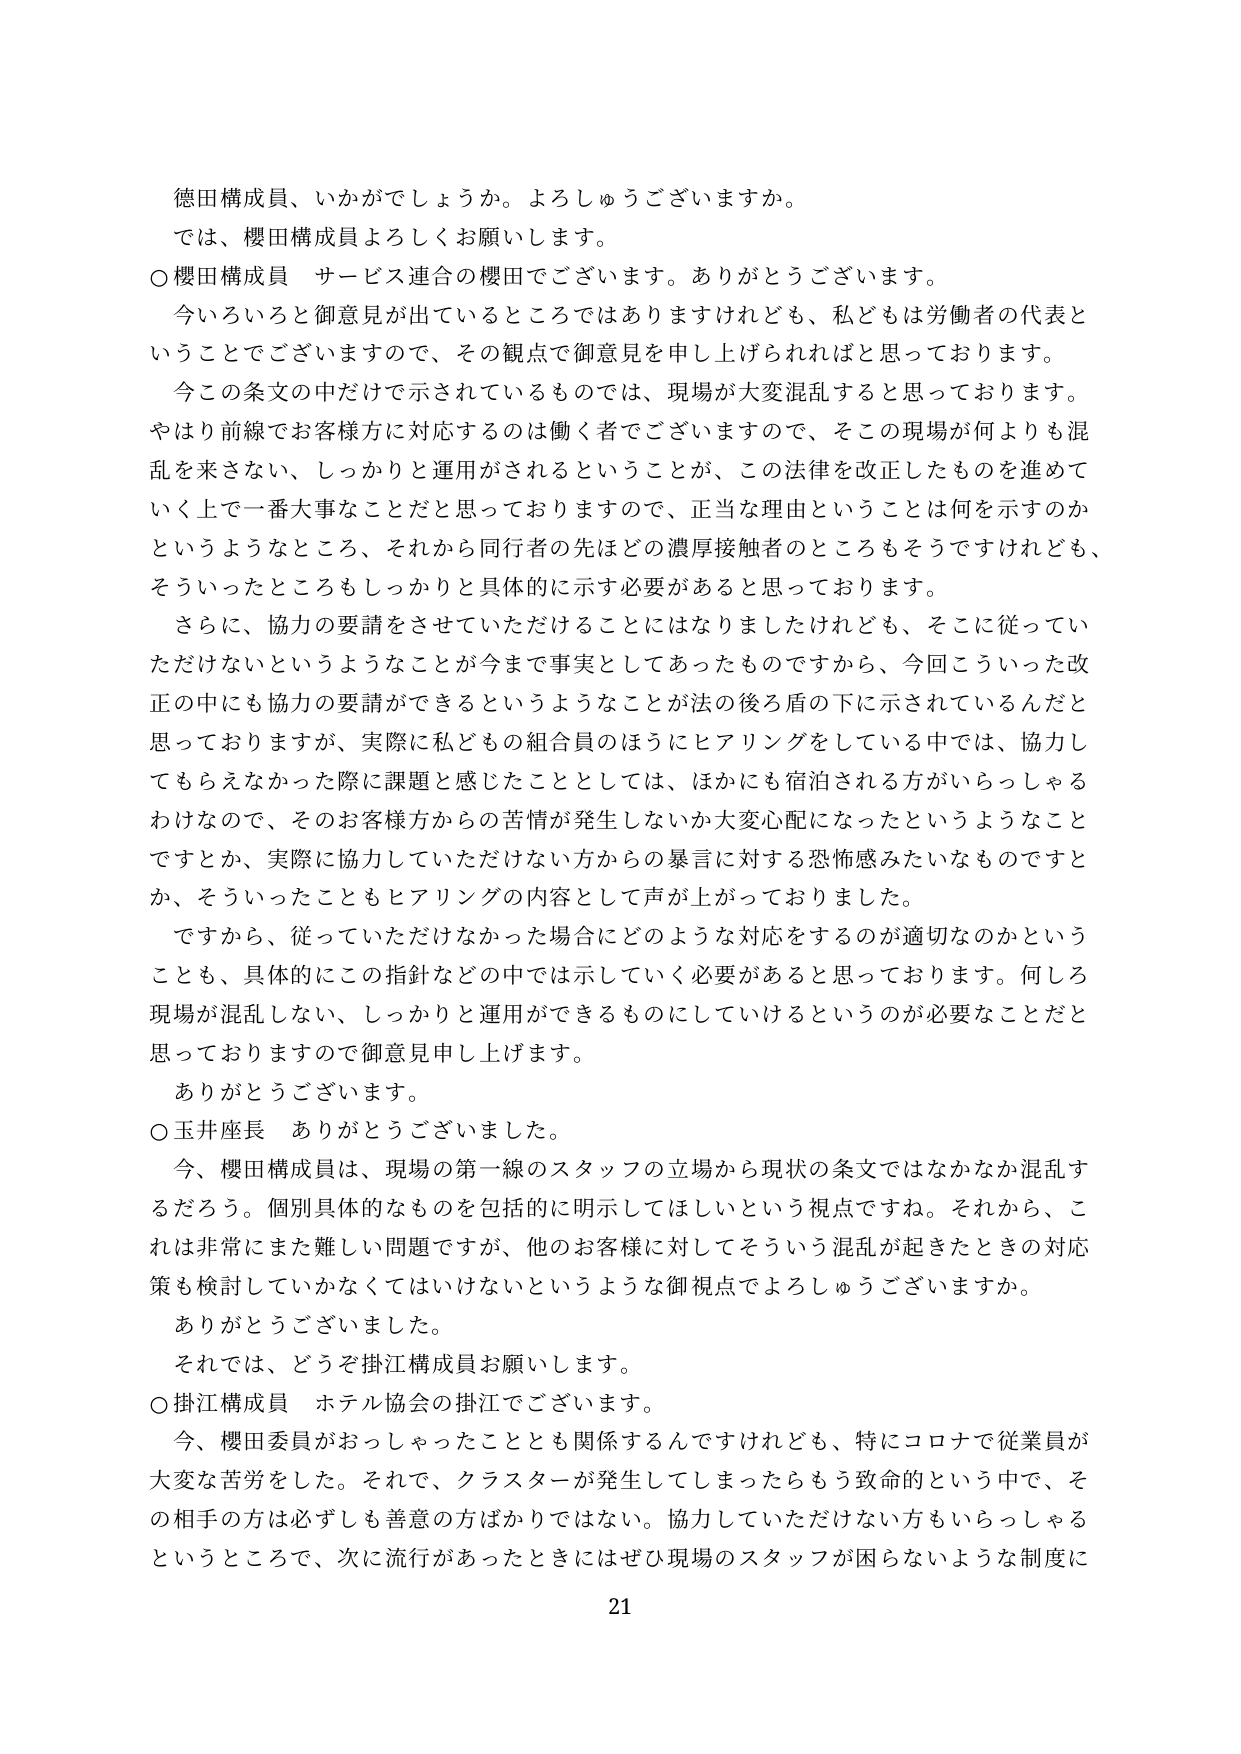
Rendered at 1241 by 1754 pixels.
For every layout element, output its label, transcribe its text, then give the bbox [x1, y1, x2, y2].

text ありがとうございます。 [149, 1071, 1091, 1110]
text 今、櫻田構成員は、現場の第一線のスタッフの立場から現状の条文ではなかなか混乱するだろう。個別具体的なものを包括的に明示してほしいという視点ですね。それから、これは非常にまた難しい問題ですが、他のお客様に対してそういう混乱が起きたときの対応策も検討していかなくてはいけないというような御視点でよろしゅうございますか。 [149, 1149, 1091, 1304]
text さらに、協力の要請をさせていただけることにはなりましたけれども、そこに従っていただけないというようなことが今まで事実としてあったものですから、今回こういった改正の中にも協力の要請ができるというようなことが法の後ろ盾の下に示されているんだと思っておりますが、実際に私どもの組合員のほうにヒアリングをしている中では、協力してもらえなかった際に課題と感じたこととしては、ほかにも宿泊される方がいらっしゃるわけなので、そのお客様方からの苦情が発生しないか大変心配になったというようなことですとか、実際に協力していただけない方からの暴言に対する恐怖感みたいなものですとか、そういったこともヒアリングの内容として声が上がっておりました。 [149, 605, 1091, 916]
text ですから、従っていただけなかった場合にどのような対応をするのが適切なのかということも、具体的にこの指針などの中では示していく必要があると思っております。何しろ現場が混乱しない、しっかりと運用ができるものにしていけるというのが必要なことだと思っておりますので御意見申し上げます。 [149, 916, 1091, 1071]
text ○玉井座長 ありがとうございました。 [149, 1110, 1091, 1149]
text 今いろいろと御意見が出ているところではありますけれども、私どもは労働者の代表ということでございますので、その観点で御意見を申し上げられればと思っております。 [149, 294, 1091, 372]
text ○掛江構成員 ホテル協会の掛江でございます。 [149, 1382, 1091, 1421]
text ○櫻田構成員 サービス連合の櫻田でございます。ありがとうございます。 [149, 255, 1091, 294]
text 今この条文の中だけで示されているものでは、現場が大変混乱すると思っております。やはり前線でお客様方に対応するのは働く者でございますので、そこの現場が何よりも混乱を来さない、しっかりと運用がされるということが、この法律を改正したものを進めていく上で一番大事なことだと思っておりますので、正当な理由ということは何を示すのかというようなところ、それから同行者の先ほどの濃厚接触者のところもそうですけれども、そういったところもしっかりと具体的に示す必要があると思っております。 [149, 372, 1091, 605]
text 德田構成員、いかがでしょうか。よろしゅうございますか。 [149, 178, 1091, 216]
text ありがとうございました。 [149, 1304, 1091, 1343]
text では、櫻田構成員よろしくお願いします。 [149, 216, 1091, 255]
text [149, 1421, 1091, 1576]
text それでは、どうぞ掛江構成員お願いします。 [149, 1343, 1091, 1382]
